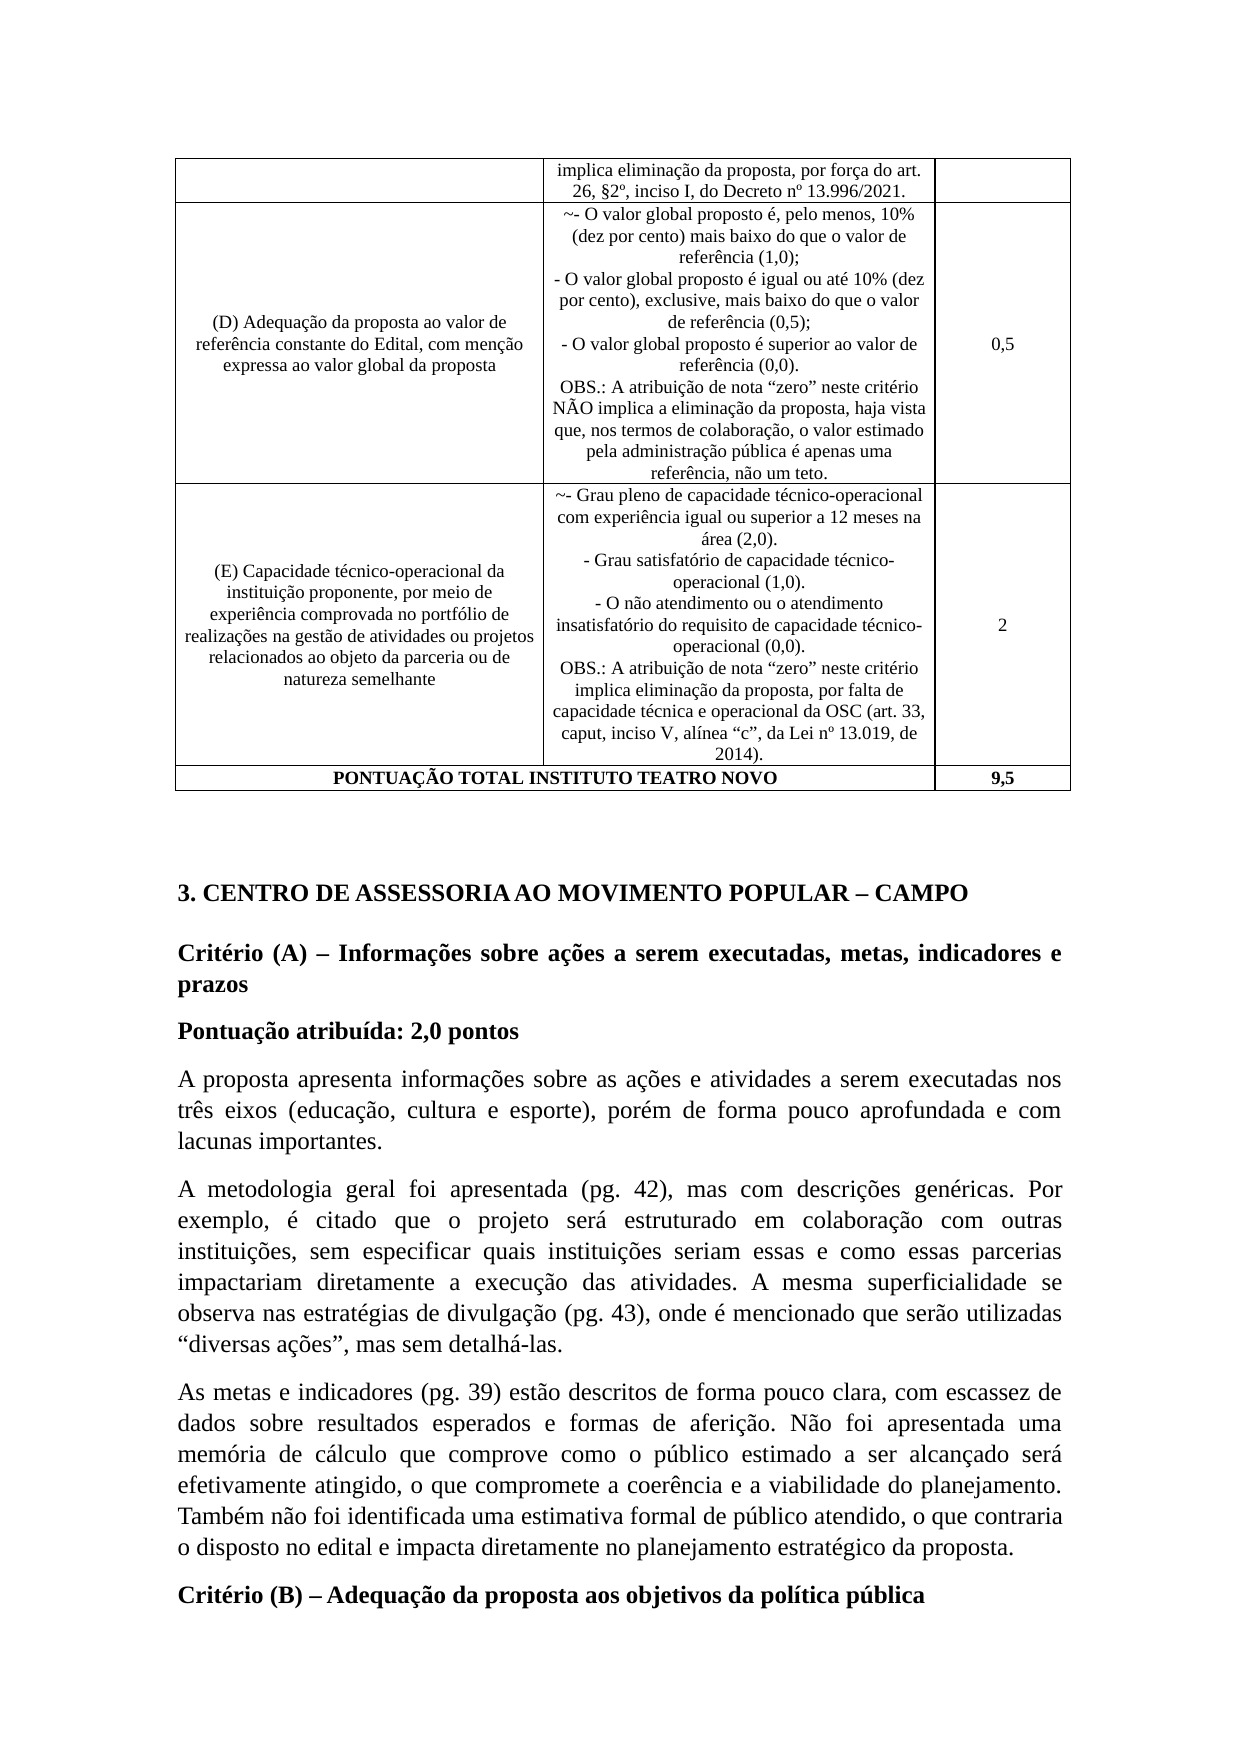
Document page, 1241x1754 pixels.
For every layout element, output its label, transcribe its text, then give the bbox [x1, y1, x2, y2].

table_cell 0,5 [936, 203, 1070, 483]
text Critério (A) – Informações sobre ações a serem executadas, metas, indicadores e prazos [177, 938, 1063, 997]
table_cell 9,5 [936, 766, 1070, 790]
text 3. CENTRO DE ASSESSORIA AO MOVIMENTO POPULAR – CAMPO [177, 878, 1063, 907]
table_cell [544, 159, 934, 202]
text Pontuação atribuída: 2,0 pontos [177, 1016, 1063, 1045]
table_cell PONTUAÇÃO TOTAL INSTITUTO TEATRO NOVO [176, 766, 934, 790]
table_cell ~- O valor global proposto é, pelo menos, 10% (dez por cento) mais baixo do que o valor de referência (1,0); - O valor global proposto é igual ou até 10% (dez por cento), exclusive, mais baixo do que o valor de referência (0,5); - O valor global proposto é superior ao valor de referência (0,0). OBS.: A atribuição de nota “zero” neste critério NÃO implica a eliminação da proposta, haja vista que, nos termos de colaboração, o valor estimado pela administração pública é apenas uma referência, não um teto. [544, 203, 934, 483]
text Critério (B) – Adequação da proposta aos objetivos da política pública [177, 1580, 1063, 1608]
text A proposta apresenta informações sobre as ações e atividades a serem executadas nos três eixos (educação, cultura e esporte), porém de forma pouco aprofundada e com lacunas importantes. [177, 1064, 1063, 1155]
table_cell 1 [936, 159, 1070, 202]
table_cell ~- Grau pleno de capacidade técnico-operacional com experiência igual ou superior a 12 meses na área (2,0). - Grau satisfatório de capacidade técnico-operacional (1,0). - O não atendimento ou o atendimento insatisfatório do requisito de capacidade técnico-operacional (0,0). OBS.: A atribuição de nota “zero” neste critério implica eliminação da proposta, por falta de capacidade técnica e operacional da OSC (art. 33, caput, inciso V, alínea “c”, da Lei nº 13.019, de 2014). [544, 484, 934, 765]
table_cell (E) Capacidade técnico-operacional da instituição proponente, por meio de experiência comprovada no portfólio de realizações na gestão de atividades ou projetos relacionados ao objeto da parceria ou de natureza semelhante [176, 484, 543, 765]
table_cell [176, 159, 543, 202]
text A metodologia geral foi apresentada (pg. 42), mas com descrições genéricas. Por exemplo, é citado que o projeto será estruturado em colaboração com outras instituições, sem especificar quais instituições seriam essas e como essas parcerias impactariam diretamente a execução das atividades. A mesma superficialidade se observa nas estratégias de divulgação (pg. 43), onde é mencionado que serão utilizadas “diversas ações”, mas sem detalhá-las. [177, 1174, 1063, 1358]
text As metas e indicadores (pg. 39) estão descritos de forma pouco clara, com escassez de dados sobre resultados esperados e formas de aferição. Não foi apresentada uma memória de cálculo que comprove como o público estimado a ser alcançado será efetivamente atingido, o que compromete a coerência e a viabilidade do planejamento. Também não foi identificada uma estimativa formal de público atendido, o que contraria o disposto no edital e impacta diretamente no planejamento estratégico da proposta. [177, 1377, 1063, 1561]
table_cell 2 [936, 484, 1070, 765]
table_cell (D) Adequação da proposta ao valor de referência constante do Edital, com menção expressa ao valor global da proposta [176, 203, 543, 483]
